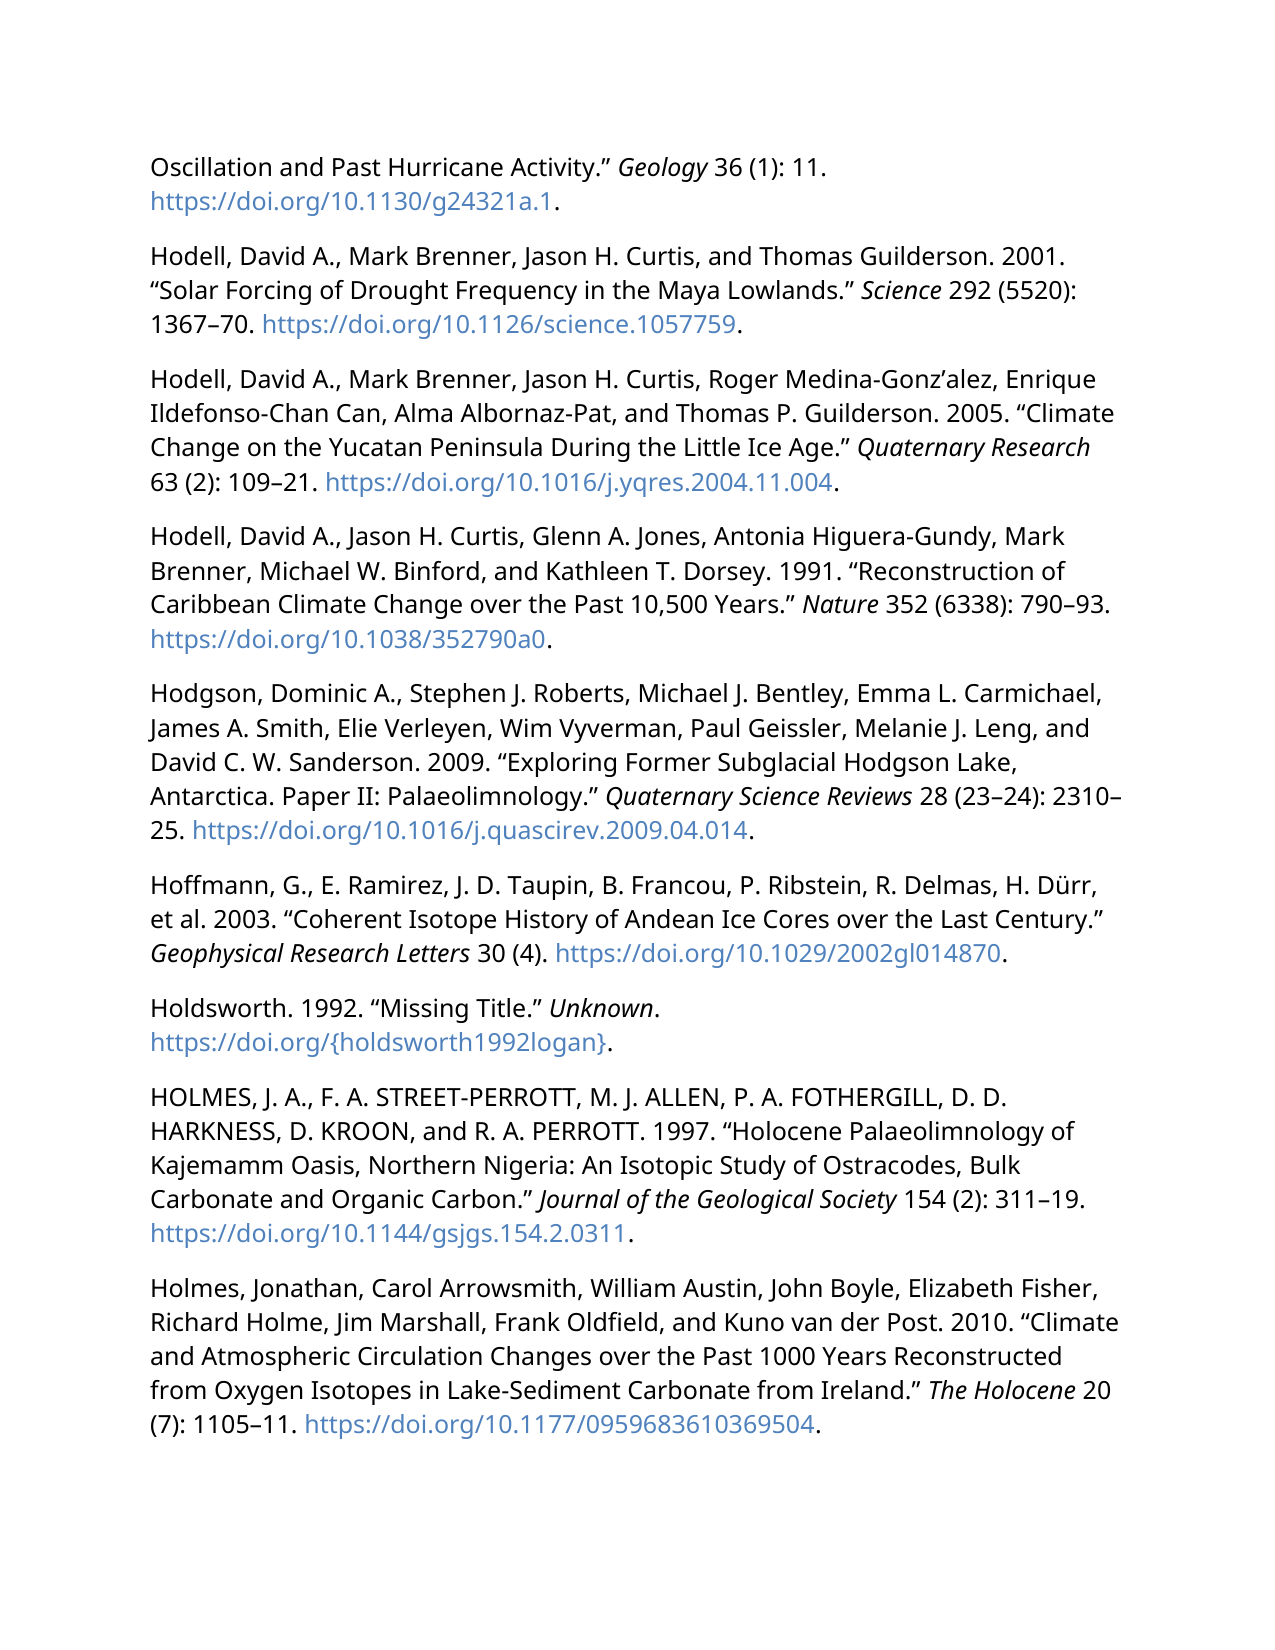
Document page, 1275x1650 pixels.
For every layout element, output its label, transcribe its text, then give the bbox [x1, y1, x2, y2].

text Hodgson, Dominic A., Stephen J. Roberts, Michael J. Bentley, Emma L. Carmichael, James A. Smith, Elie Verleyen, Wim Vyverman, Paul Geissler, Melanie J. Leng, and David C. W. Sanderson. 2009. “Exploring Former Subglacial Hodgson Lake, Antarctica. Paper II: Palaeolimnology.” Quaternary Science Reviews 28 (23–24): 2310–25. https://doi.org/10.1016/j.quascirev.2009.04.014. [150, 676, 1125, 846]
text Hodell, David A., Mark Brenner, Jason H. Curtis, Roger Medina-Gonz’alez, Enrique Ildefonso-Chan Can, Alma Albornaz-Pat, and Thomas P. Guilderson. 2005. “Climate Change on the Yucatan Peninsula During the Little Ice Age.” Quaternary Research 63 (2): 109–21. https://doi.org/10.1016/j.yqres.2004.11.004. [150, 362, 1125, 498]
text Holdsworth. 1992. “Missing Title.” Unknown. https://doi.org/{holdsworth1992logan}. [150, 990, 1125, 1058]
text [150, 150, 1125, 218]
text Hodell, David A., Jason H. Curtis, Glenn A. Jones, Antonia Higuera-Gundy, Mark Brenner, Michael W. Binford, and Kathleen T. Dorsey. 1991. “Reconstruction of Caribbean Climate Change over the Past 10,500 Years.” Nature 352 (6338): 790–93. https://doi.org/10.1038/352790a0. [150, 519, 1125, 655]
text Hoffmann, G., E. Ramirez, J. D. Taupin, B. Francou, P. Ribstein, R. Delmas, H. Dürr, et al. 2003. “Coherent Isotope History of Andean Ice Cores over the Last Century.” Geophysical Research Letters 30 (4). https://doi.org/10.1029/2002gl014870. [150, 867, 1125, 969]
text Holmes, Jonathan, Carol Arrowsmith, William Austin, John Boyle, Elizabeth Fisher, Richard Holme, Jim Marshall, Frank Oldfield, and Kuno van der Post. 2010. “Climate and Atmospheric Circulation Changes over the Past 1000 Years Reconstructed from Oxygen Isotopes in Lake-Sediment Carbonate from Ireland.” The Holocene 20 (7): 1105–11. https://doi.org/10.1177/0959683610369504. [150, 1270, 1125, 1441]
text Hodell, David A., Mark Brenner, Jason H. Curtis, and Thomas Guilderson. 2001. “Solar Forcing of Drought Frequency in the Maya Lowlands.” Science 292 (5520): 1367–70. https://doi.org/10.1126/science.1057759. [150, 239, 1125, 341]
text HOLMES, J. A., F. A. STREET-PERROTT, M. J. ALLEN, P. A. FOTHERGILL, D. D. HARKNESS, D. KROON, and R. A. PERROTT. 1997. “Holocene Palaeolimnology of Kajemamm Oasis, Northern Nigeria: An Isotopic Study of Ostracodes, Bulk Carbonate and Organic Carbon.” Journal of the Geological Society 154 (2): 311–19. https://doi.org/10.1144/gsjgs.154.2.0311. [150, 1079, 1125, 1249]
